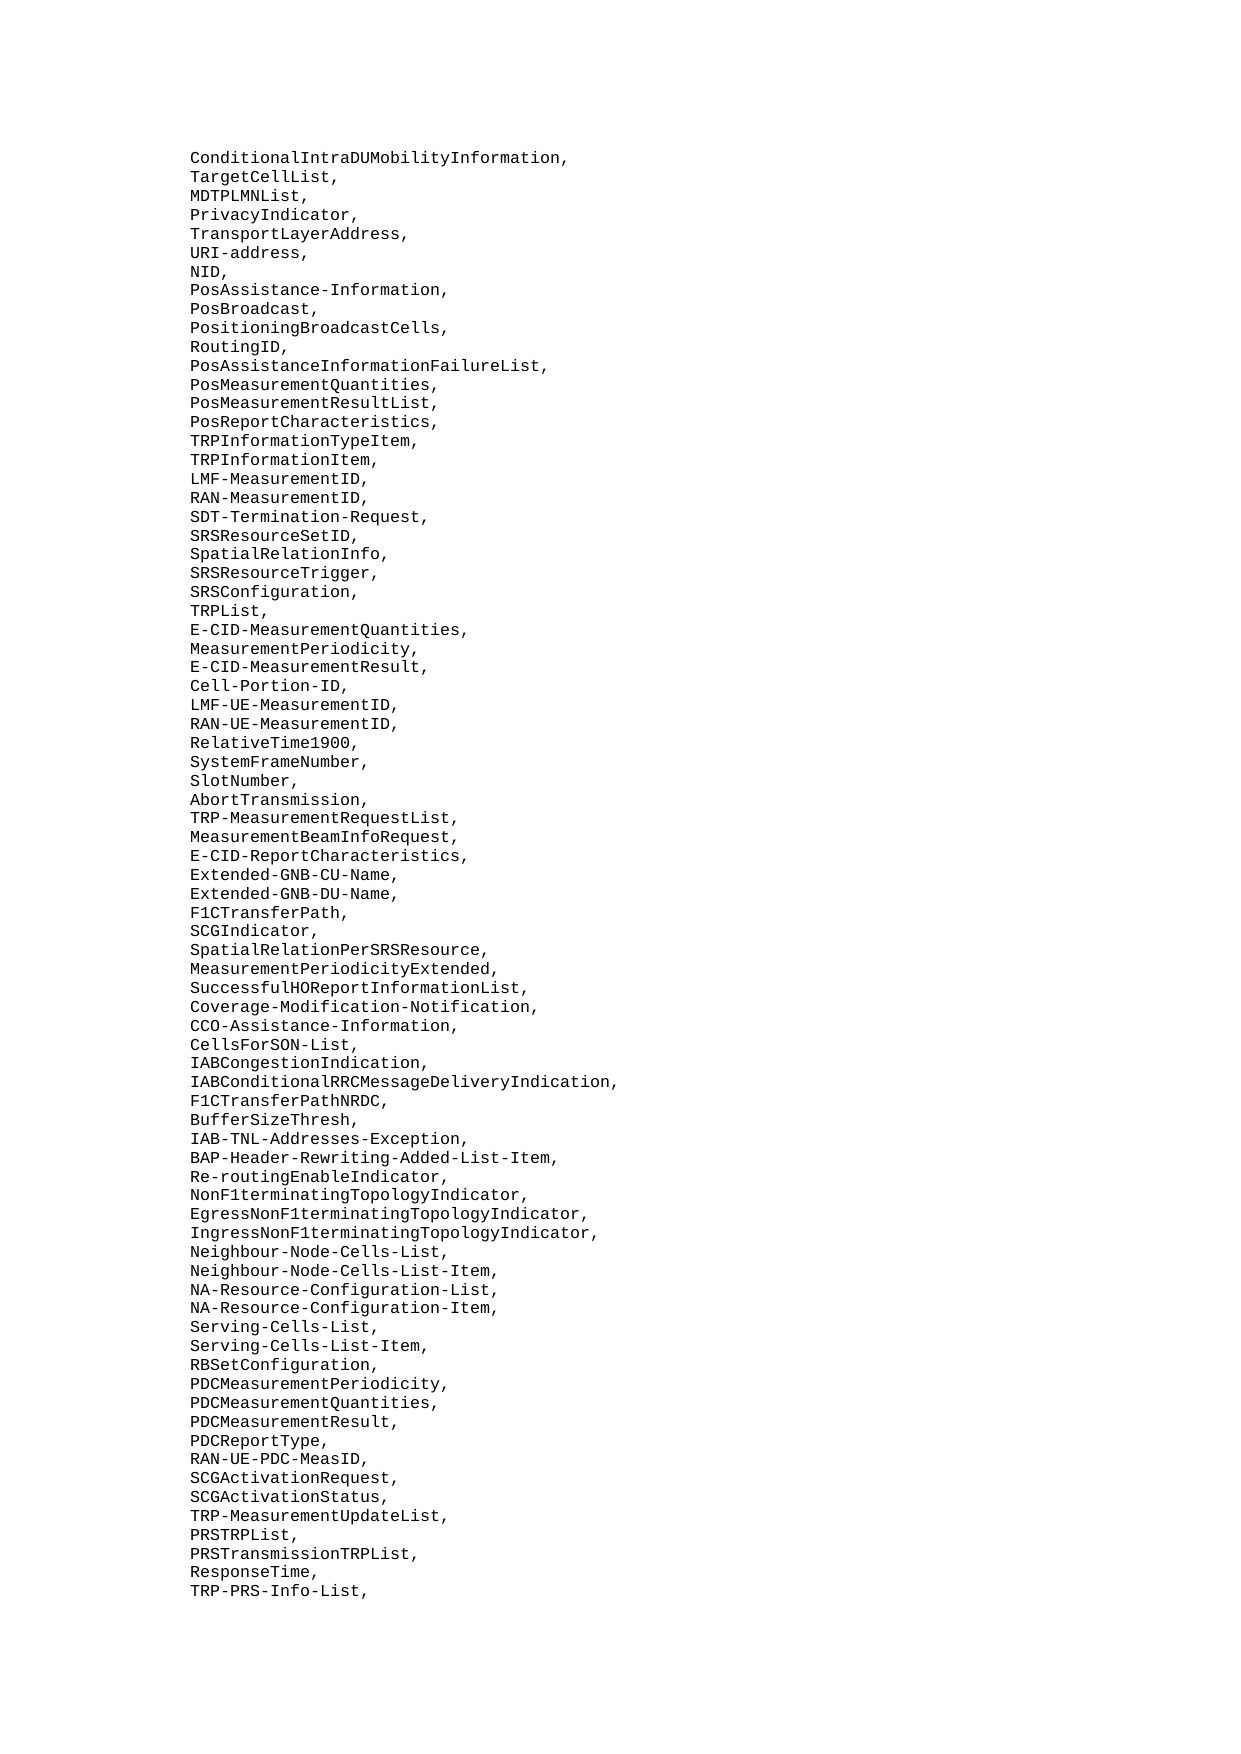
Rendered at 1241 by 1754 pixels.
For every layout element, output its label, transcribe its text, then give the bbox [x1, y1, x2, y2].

text PDCReportType, [150, 1432, 1090, 1451]
text SRSConfiguration, [150, 584, 1090, 602]
text SRSResourceSetID, [150, 527, 1090, 546]
text IngressNonF1terminatingTopologyIndicator, [150, 1225, 1090, 1243]
text Re-routingEnableIndicator, [150, 1168, 1090, 1187]
text PRSTRPList, [150, 1526, 1090, 1545]
text TRP-MeasurementRequestList, [150, 810, 1090, 829]
text PosMeasurementQuantities, [150, 376, 1090, 395]
text SpatialRelationInfo, [150, 546, 1090, 565]
text Coverage-Modification-Notification, [150, 998, 1090, 1017]
text PrivacyIndicator, [150, 207, 1090, 225]
text AbortTransmission, [150, 791, 1090, 810]
text Cell-Portion-ID, [150, 678, 1090, 697]
text IAB-TNL-Addresses-Exception, [150, 1130, 1090, 1149]
text BAP-Header-Rewriting-Added-List-Item, [150, 1149, 1090, 1168]
text PosAssistanceInformationFailureList, [150, 357, 1090, 376]
text TargetCellList, [150, 169, 1090, 188]
text PDCMeasurementQuantities, [150, 1394, 1090, 1413]
text TRPInformationItem, [150, 452, 1090, 471]
text SystemFrameNumber, [150, 753, 1090, 772]
text SlotNumber, [150, 772, 1090, 791]
text URI-address, [150, 244, 1090, 263]
text TRP-MeasurementUpdateList, [150, 1507, 1090, 1526]
text IABCongestionIndication, [150, 1055, 1090, 1074]
text MDTPLMNList, [150, 188, 1090, 207]
text F1CTransferPathNRDC, [150, 1093, 1090, 1112]
text CellsForSON-List, [150, 1036, 1090, 1055]
text Serving-Cells-List-Item, [150, 1338, 1090, 1357]
text Extended-GNB-DU-Name, [150, 885, 1090, 904]
text PosAssistance-Information, [150, 282, 1090, 301]
text RoutingID, [150, 338, 1090, 357]
text NID, [150, 263, 1090, 282]
text F1CTransferPath, [150, 904, 1090, 923]
text CCO-Assistance-Information, [150, 1017, 1090, 1036]
text ResponseTime, [150, 1564, 1090, 1583]
text NonF1terminatingTopologyIndicator, [150, 1187, 1090, 1206]
text SCGActivationRequest, [150, 1470, 1090, 1489]
text LMF-MeasurementID, [150, 471, 1090, 489]
text RAN-UE-PDC-MeasID, [150, 1451, 1090, 1470]
text PosReportCharacteristics, [150, 414, 1090, 433]
text Extended-GNB-CU-Name, [150, 866, 1090, 885]
text TRP-PRS-Info-List, [150, 1583, 1090, 1602]
text E-CID-MeasurementResult, [150, 659, 1090, 678]
text SpatialRelationPerSRSResource, [150, 942, 1090, 961]
text E-CID-MeasurementQuantities, [150, 621, 1090, 640]
text ConditionalIntraDUMobilityInformation, [150, 150, 1090, 169]
text E-CID-ReportCharacteristics, [150, 848, 1090, 866]
text PosBroadcast, [150, 301, 1090, 320]
text IABConditionalRRCMessageDeliveryIndication, [150, 1074, 1090, 1093]
text RAN-UE-MeasurementID, [150, 716, 1090, 734]
text RBSetConfiguration, [150, 1357, 1090, 1376]
text MeasurementPeriodicity, [150, 640, 1090, 659]
text Neighbour-Node-Cells-List-Item, [150, 1262, 1090, 1281]
text PosMeasurementResultList, [150, 395, 1090, 414]
text Neighbour-Node-Cells-List, [150, 1243, 1090, 1262]
text RAN-MeasurementID, [150, 489, 1090, 508]
text SCGIndicator, [150, 923, 1090, 942]
text SuccessfulHOReportInformationList, [150, 979, 1090, 998]
text PDCMeasurementPeriodicity, [150, 1376, 1090, 1394]
text PDCMeasurementResult, [150, 1413, 1090, 1432]
text BufferSizeThresh, [150, 1112, 1090, 1130]
text MeasurementBeamInfoRequest, [150, 829, 1090, 848]
text SRSResourceTrigger, [150, 565, 1090, 584]
text TransportLayerAddress, [150, 225, 1090, 244]
text Serving-Cells-List, [150, 1319, 1090, 1338]
text TRPList, [150, 602, 1090, 621]
text TRPInformationTypeItem, [150, 433, 1090, 452]
text MeasurementPeriodicityExtended, [150, 961, 1090, 979]
text EgressNonF1terminatingTopologyIndicator, [150, 1206, 1090, 1225]
text SCGActivationStatus, [150, 1489, 1090, 1507]
text LMF-UE-MeasurementID, [150, 697, 1090, 716]
text RelativeTime1900, [150, 734, 1090, 753]
text PRSTransmissionTRPList, [150, 1545, 1090, 1564]
text SDT-Termination-Request, [150, 508, 1090, 527]
text PositioningBroadcastCells, [150, 320, 1090, 338]
text NA-Resource-Configuration-Item, [150, 1300, 1090, 1319]
text NA-Resource-Configuration-List, [150, 1281, 1090, 1300]
